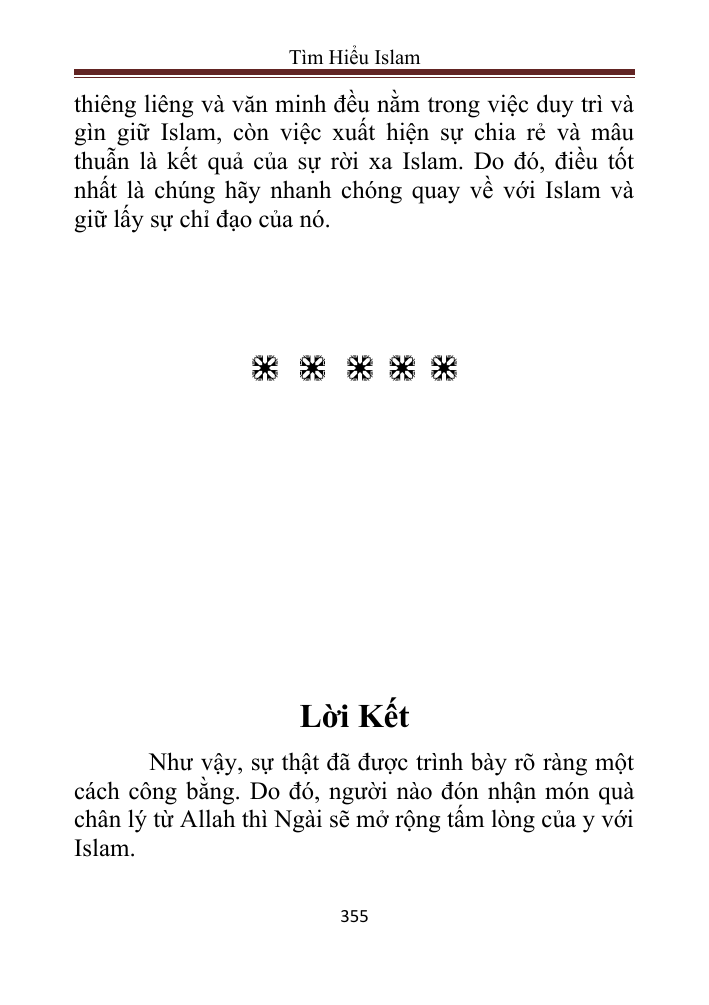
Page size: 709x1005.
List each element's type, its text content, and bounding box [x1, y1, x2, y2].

text Như vậy, sự thật đã được trình bày rõ ràng một cách công bằng. Do đó, người nào đón nhận món quà chân lý từ Allah thì Ngài sẽ mở rộng tấm lòng của y với Islam. [74, 747, 635, 862]
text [74, 89, 635, 232]
text Lời Kết [74, 696, 635, 734]
